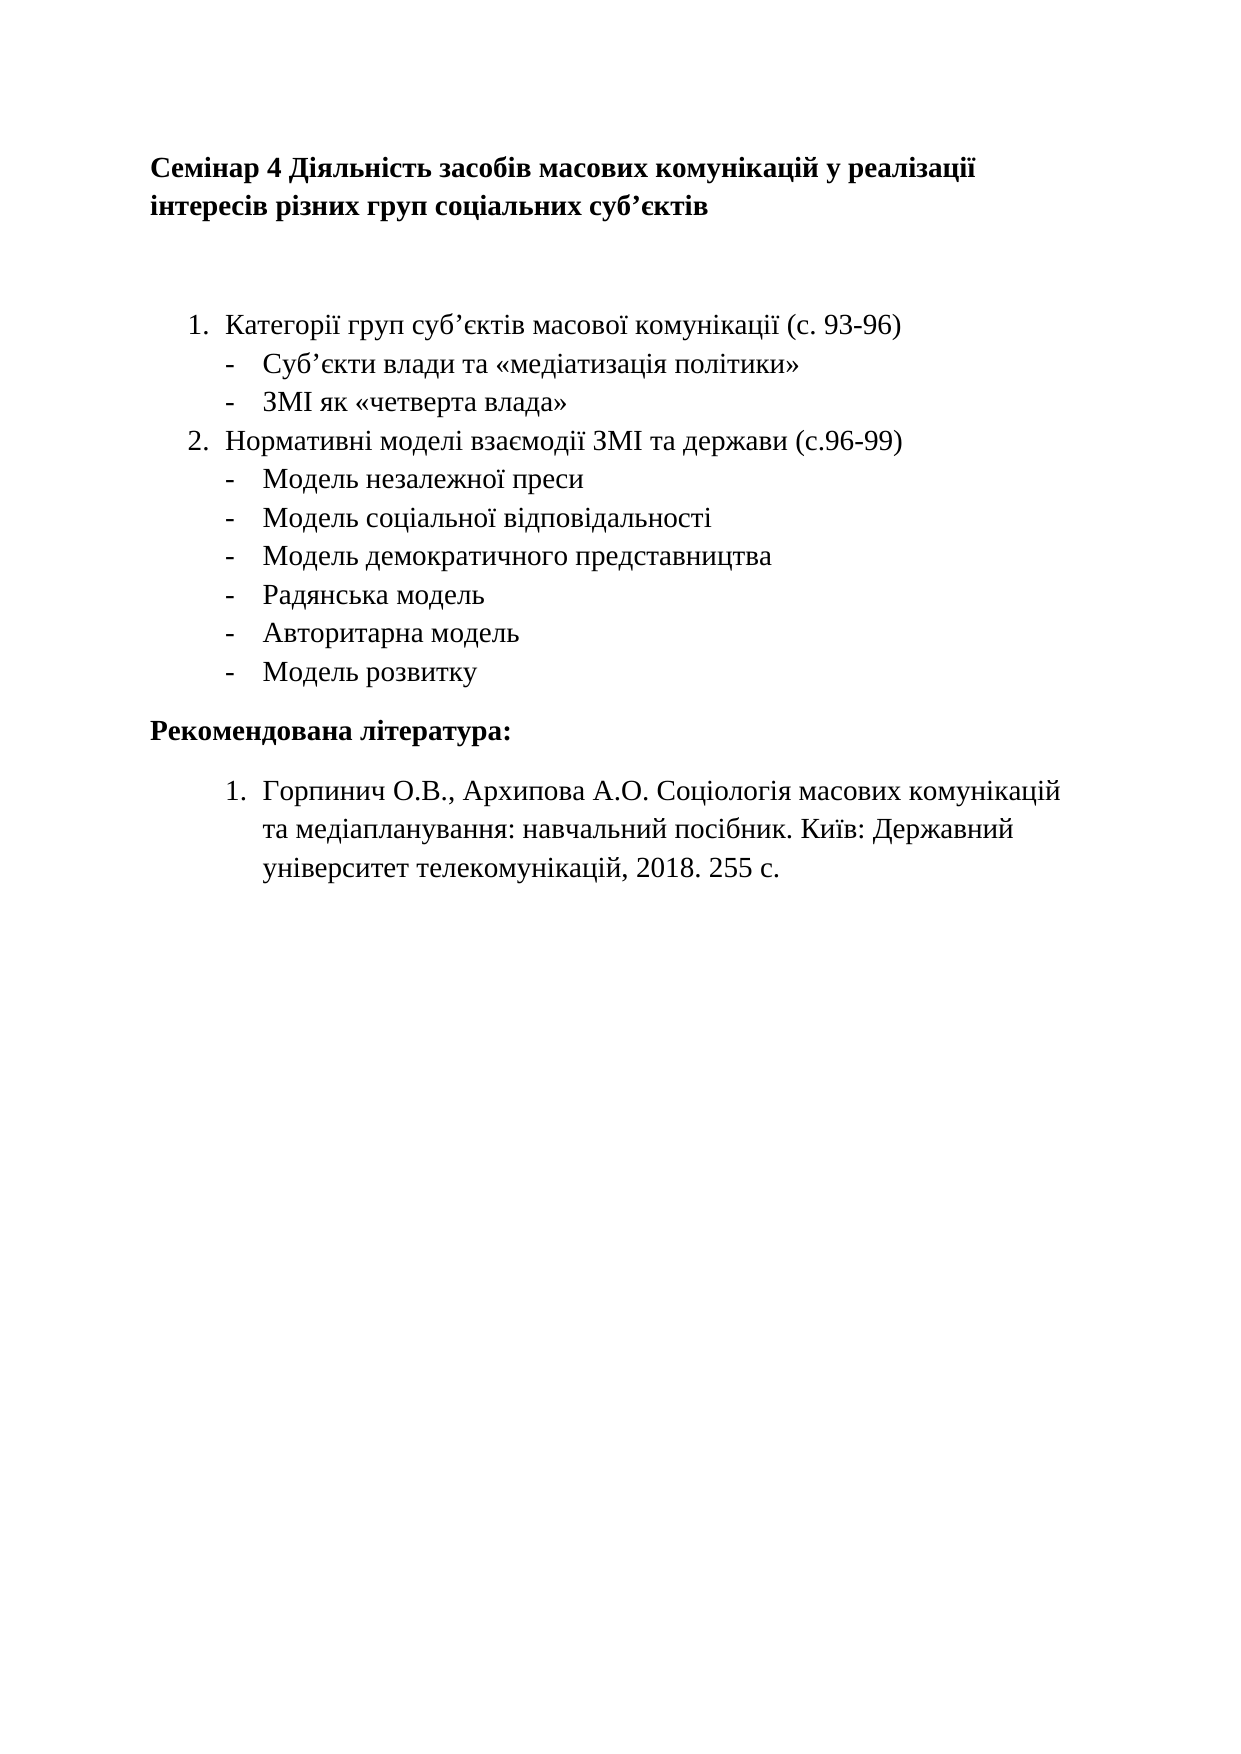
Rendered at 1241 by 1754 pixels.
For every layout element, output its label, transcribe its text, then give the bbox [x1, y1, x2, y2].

list Радянська модель [225, 577, 1090, 611]
text Семінар 4 Діяльність засобів масових комунікацій у реалізації інтересів різних груп соціальних суб’єктів [150, 150, 1090, 222]
list Модель соціальної відповідальності [225, 500, 1090, 533]
list Модель незалежної преси [225, 461, 1090, 495]
list Нормативні моделі взаємодії ЗМІ та держави (с.96-99) [187, 423, 1090, 456]
list ЗМІ як «четверта влада» [225, 384, 1090, 418]
list Модель демократичного представництва [225, 538, 1090, 572]
list Суб’єкти влади та «медіатизація політики» [225, 346, 1090, 379]
list Горпинич О.В., Архипова А.О. Соціологія масових комунікацій та медіапланування: навчальний посібник. Київ: Державний університет телекомунікацій, 2018. 255 с. [225, 773, 1090, 883]
list Категорії груп суб’єктів масової комунікації (с. 93-96) [187, 307, 1090, 341]
list Модель розвитку [225, 654, 1090, 688]
list Авторитарна модель [225, 616, 1090, 649]
text Рекомендована література: [150, 713, 1090, 747]
